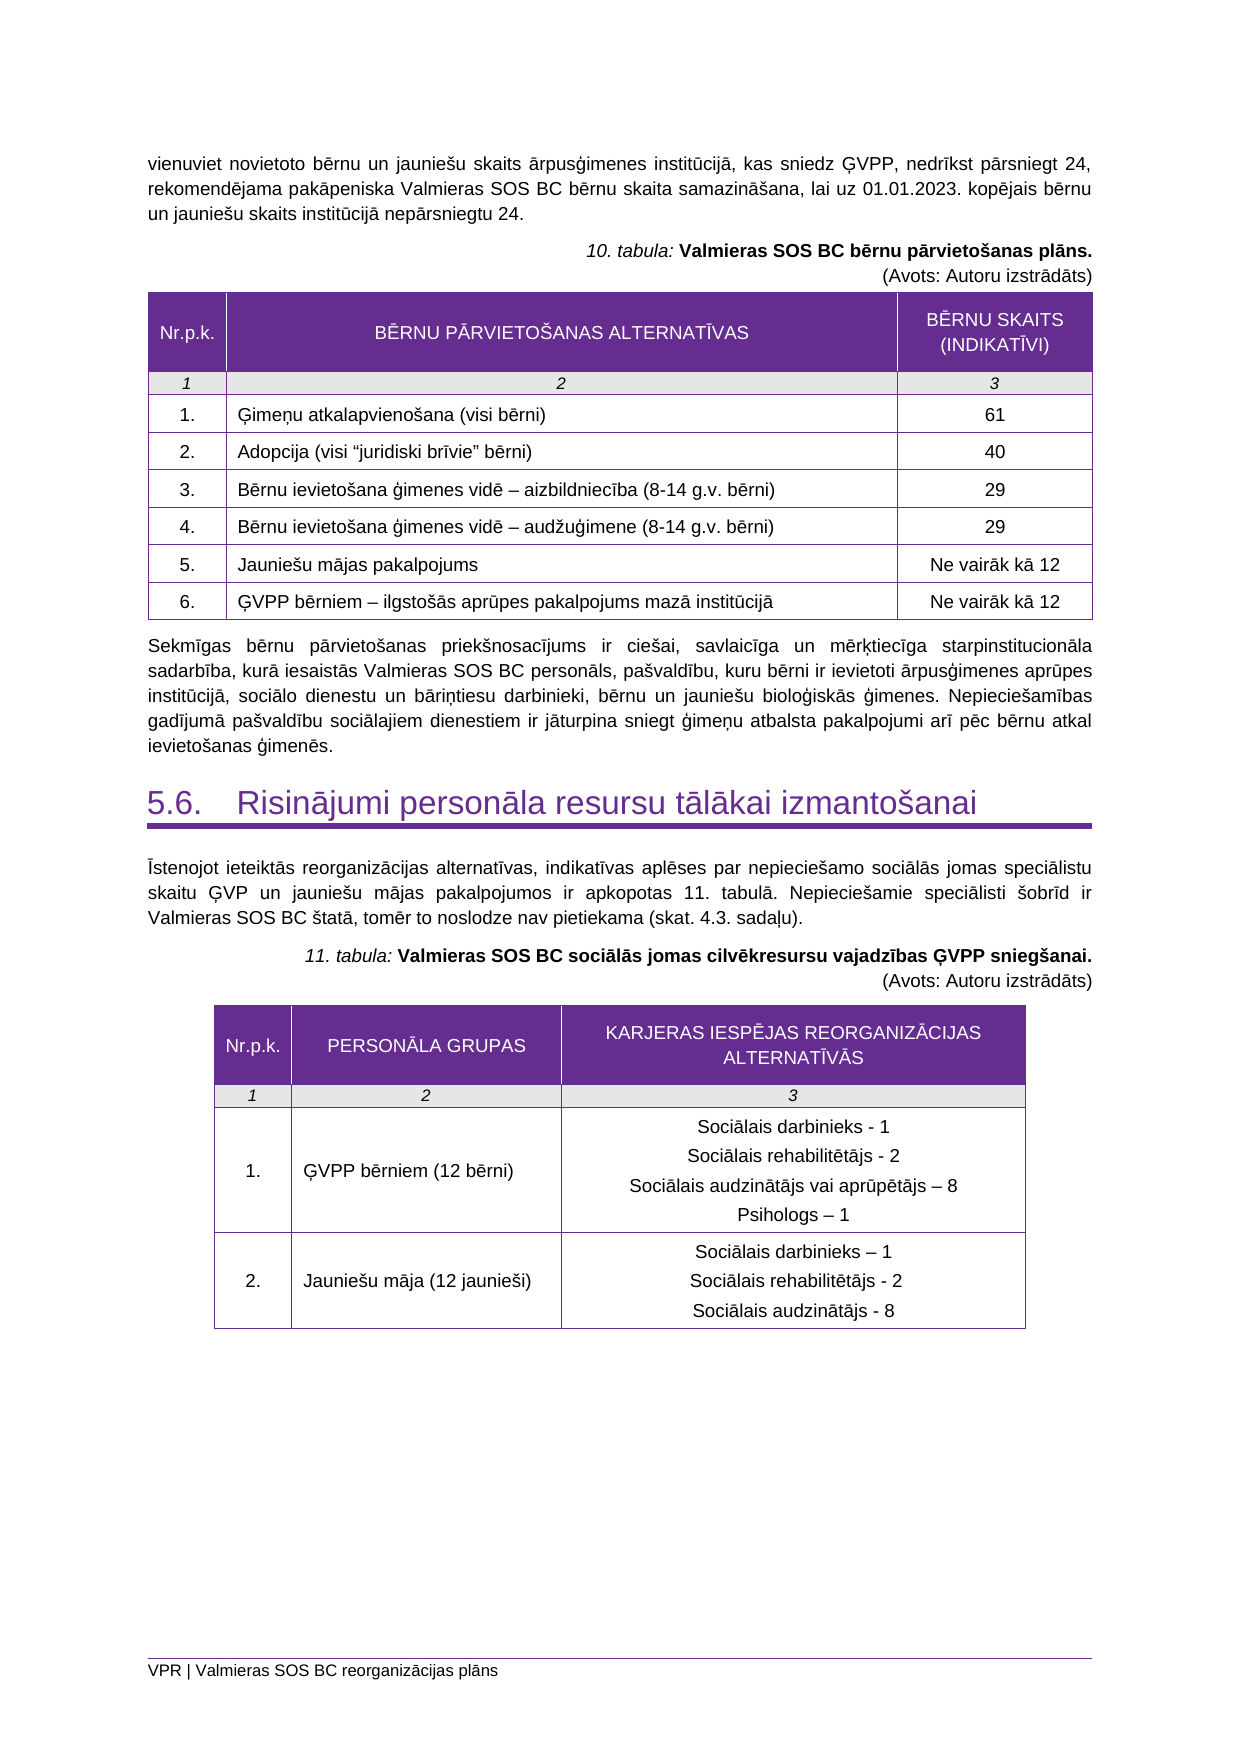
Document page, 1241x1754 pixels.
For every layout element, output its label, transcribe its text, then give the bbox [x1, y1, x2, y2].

table_cell 40 [898, 433, 1092, 469]
table_cell 1. [215, 1108, 291, 1232]
text Īstenojot ieteiktās reorganizācijas alternatīvas, indikatīvas aplēses par nepieciešamo sociālās jomas speciālistu skaitu ĢVP un jauniešu mājas pakalpojumos ir apkopotas 11. tabulā. Nepieciešamie speciālisti šobrīd ir Valmieras SOS BC štatā, tomēr to noslodze nav pietiekama (skat. 4.3. sadaļu). [148, 854, 1092, 929]
table_cell 29 [898, 470, 1092, 507]
table_cell ĢVPP bērniem (12 bērni) [292, 1108, 561, 1232]
table_cell 61 [898, 395, 1092, 432]
table_cell 4. [149, 508, 226, 544]
table_cell 5. [149, 545, 226, 582]
table_cell 1 [215, 1085, 291, 1107]
subtitle Risinājumi personāla resursu tālākai izmantošanai [147, 783, 1092, 823]
table_header PERSONĀLA GRUPAS [292, 1006, 561, 1084]
table_cell Jauniešu mājas pakalpojums [227, 545, 897, 582]
table_cell Ne vairāk kā 12 [898, 545, 1092, 582]
table_cell Jauniešu māja (12 jaunieši) [292, 1233, 561, 1328]
text 10. tabula: Valmieras SOS BC bērnu pārvietošanas plāns. (Avots: Autoru izstrādāts) [148, 237, 1092, 287]
table_cell 2 [227, 372, 897, 394]
table_cell 2. [215, 1233, 291, 1328]
table_cell Bērnu ievietošana ģimenes vidē – audžuģimene (8-14 g.v. bērni) [227, 508, 897, 544]
text 11. tabula: Valmieras SOS BC sociālās jomas cilvēkresursu vajadzības ĢVPP sniegšanai. (Avots: Autoru izstrādāts) [148, 942, 1092, 992]
table_header KARJERAS IESPĒJAS REORGANIZĀCIJAS ALTERNATĪVĀS [562, 1006, 1025, 1084]
table_cell Sociālais darbinieks - 1 Sociālais rehabilitētājs - 2 Sociālais audzinātājs vai aprūpētājs – 8 Psihologs – 1 [562, 1108, 1025, 1232]
table_cell Ne vairāk kā 12 [898, 583, 1092, 619]
table_cell 2. [149, 433, 226, 469]
table_header BĒRNU PĀRVIETOŠANAS ALTERNATĪVAS [227, 293, 897, 371]
table_cell 3 [898, 372, 1092, 394]
table_cell 6. [149, 583, 226, 619]
table_cell 29 [898, 508, 1092, 544]
table_cell ĢVPP bērniem – ilgstošās aprūpes pakalpojums mazā institūcijā [227, 583, 897, 619]
table_cell Ģimeņu atkalapvienošana (visi bērni) [227, 395, 897, 432]
table_header BĒRNU SKAITS (INDIKATĪVI) [898, 293, 1092, 371]
text Sekmīgas bērnu pārvietošanas priekšnosacījums ir ciešai, savlaicīga un mērķtiecīga starpinstitucionāla sadarbība, kurā iesaistās Valmieras SOS BC personāls, pašvaldību, kuru bērni ir ievietoti ārpusģimenes aprūpes institūcijā, sociālo dienestu un bāriņtiesu darbinieki, bērnu un jauniešu bioloģiskās ģimenes. Nepieciešamības gadījumā pašvaldību sociālajiem dienestiem ir jāturpina sniegt ģimeņu atbalsta pakalpojumi arī pēc bērnu atkal ievietošanas ģimenēs. [148, 633, 1092, 758]
table_cell 1. [149, 395, 226, 432]
table_cell Adopcija (visi “juridiski brīvie” bērni) [227, 433, 897, 469]
table_cell 3. [149, 470, 226, 507]
table_cell Sociālais darbinieks – 1 Sociālais rehabilitētājs - 2 Sociālais audzinātājs - 8 [562, 1233, 1025, 1328]
table_cell 1 [149, 372, 226, 394]
table_cell Bērnu ievietošana ģimenes vidē – aizbildniecība (8-14 g.v. bērni) [227, 470, 897, 507]
table_header Nr.p.k. [149, 293, 226, 371]
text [148, 150, 1092, 225]
table_cell 3 [562, 1085, 1025, 1107]
table_header Nr.p.k. [215, 1006, 291, 1084]
table_cell 2 [292, 1085, 561, 1107]
